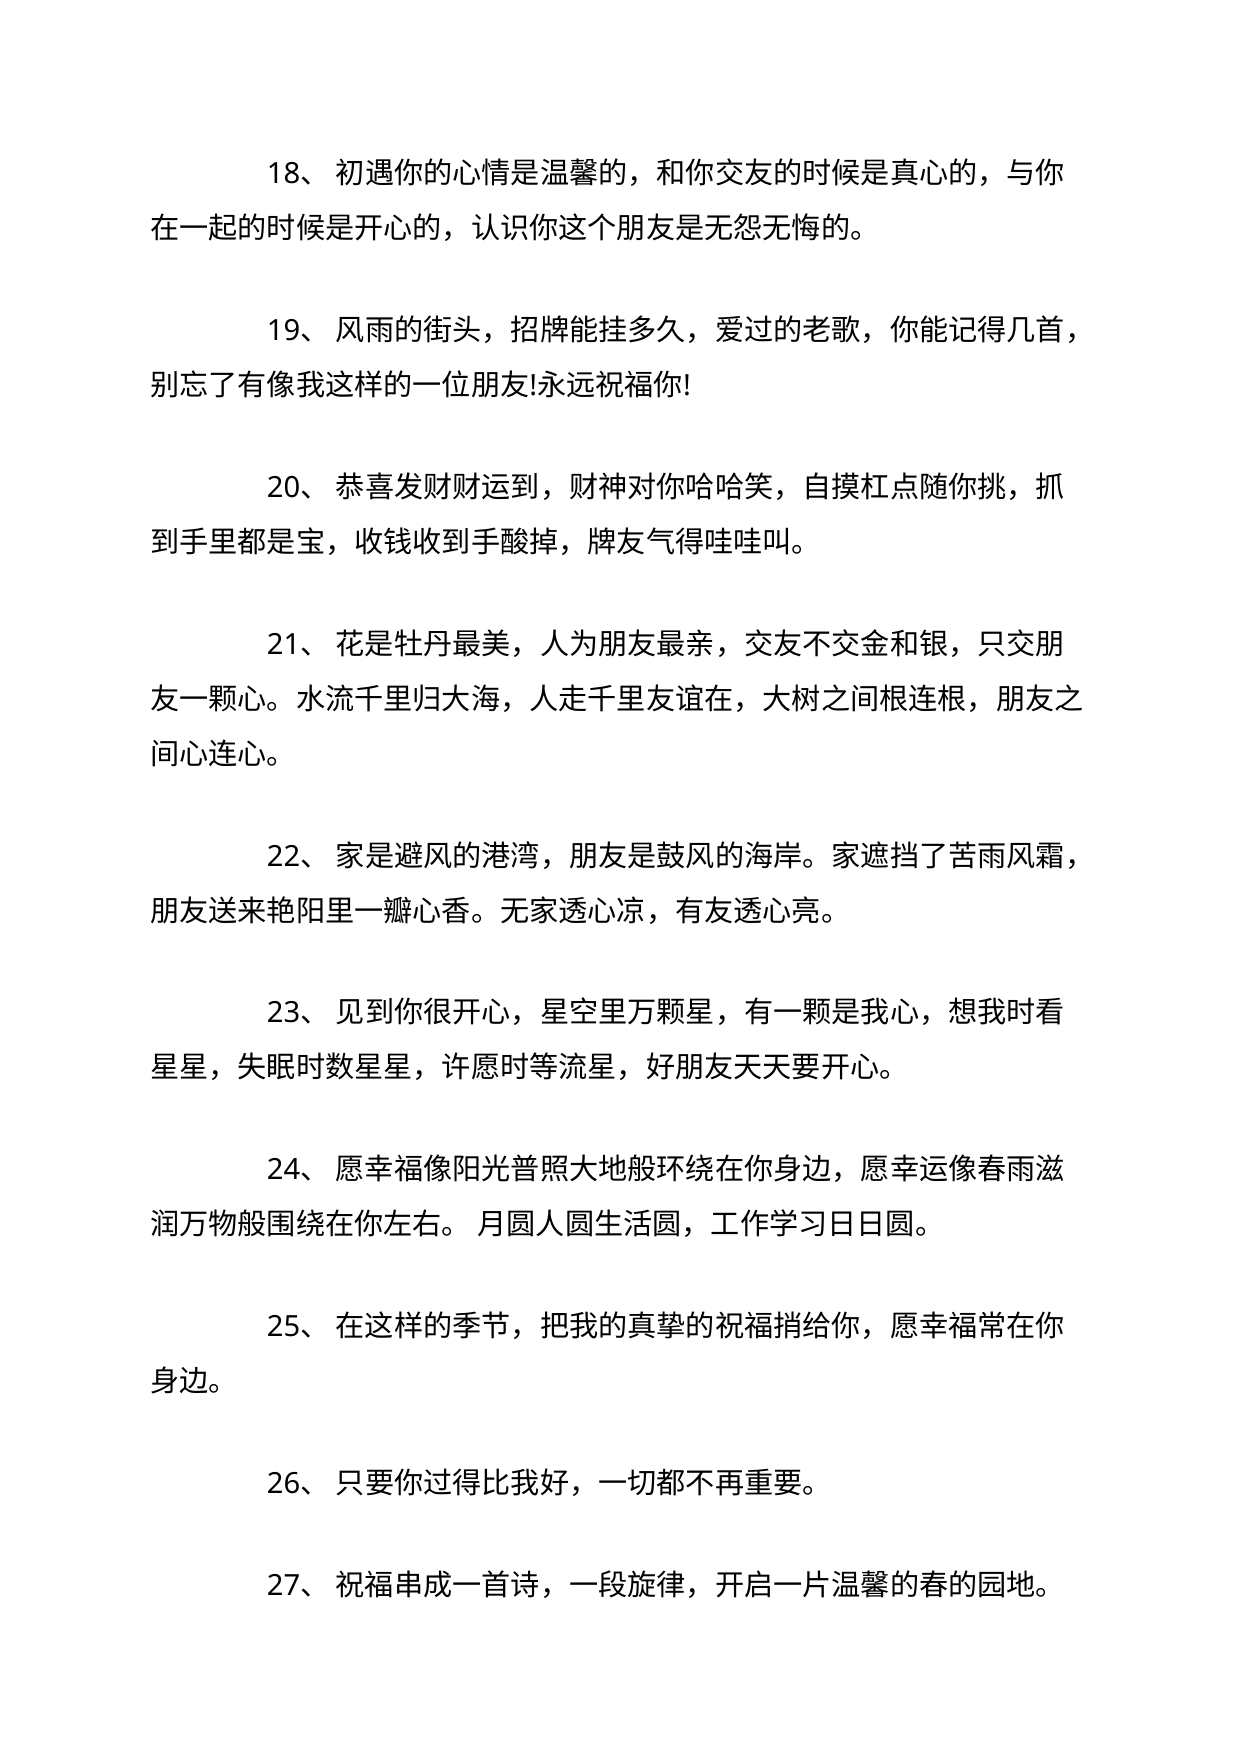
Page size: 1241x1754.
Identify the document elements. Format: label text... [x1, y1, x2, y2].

text 23、 见到你很开心，星空里万颗星，有一颗是我心，想我时看星星，失眠时数星星，许愿时等流星，好朋友天天要开心。 [150, 989, 1090, 1086]
text 18、 初遇你的心情是温馨的，和你交友的时候是真心的，与你在一起的时候是开心的，认识你这个朋友是无怨无悔的。 [150, 150, 1090, 247]
text 26、 只要你过得比我好，一切都不再重要。 [150, 1459, 1090, 1502]
text 19、 风雨的街头，招牌能挂多久，爱过的老歌，你能记得几首，别忘了有像我这样的一位朋友!永远祝福你! [150, 307, 1090, 404]
text 21、 花是牡丹最美，人为朋友最亲，交友不交金和银，只交朋友一颗心。水流千里归大海，人走千里友谊在，大树之间根连根，朋友之间心连心。 [150, 621, 1090, 773]
text 25、 在这样的季节，把我的真挚的祝福捎给你，愿幸福常在你身边。 [150, 1302, 1090, 1400]
text 24、 愿幸福像阳光普照大地般环绕在你身边，愿幸运像春雨滋润万物般围绕在你左右。 月圆人圆生活圆，工作学习日日圆。 [150, 1146, 1090, 1243]
text 22、 家是避风的港湾，朋友是鼓风的海岸。家遮挡了苦雨风霜，朋友送来艳阳里一瓣心香。无家透心凉，有友透心亮。 [150, 832, 1090, 929]
text 27、 祝福串成一首诗，一段旋律，开启一片温馨的春的园地。 [150, 1561, 1090, 1604]
text 20、 恭喜发财财运到，财神对你哈哈笑，自摸杠点随你挑，抓到手里都是宝，收钱收到手酸掉，牌友气得哇哇叫。 [150, 464, 1090, 561]
